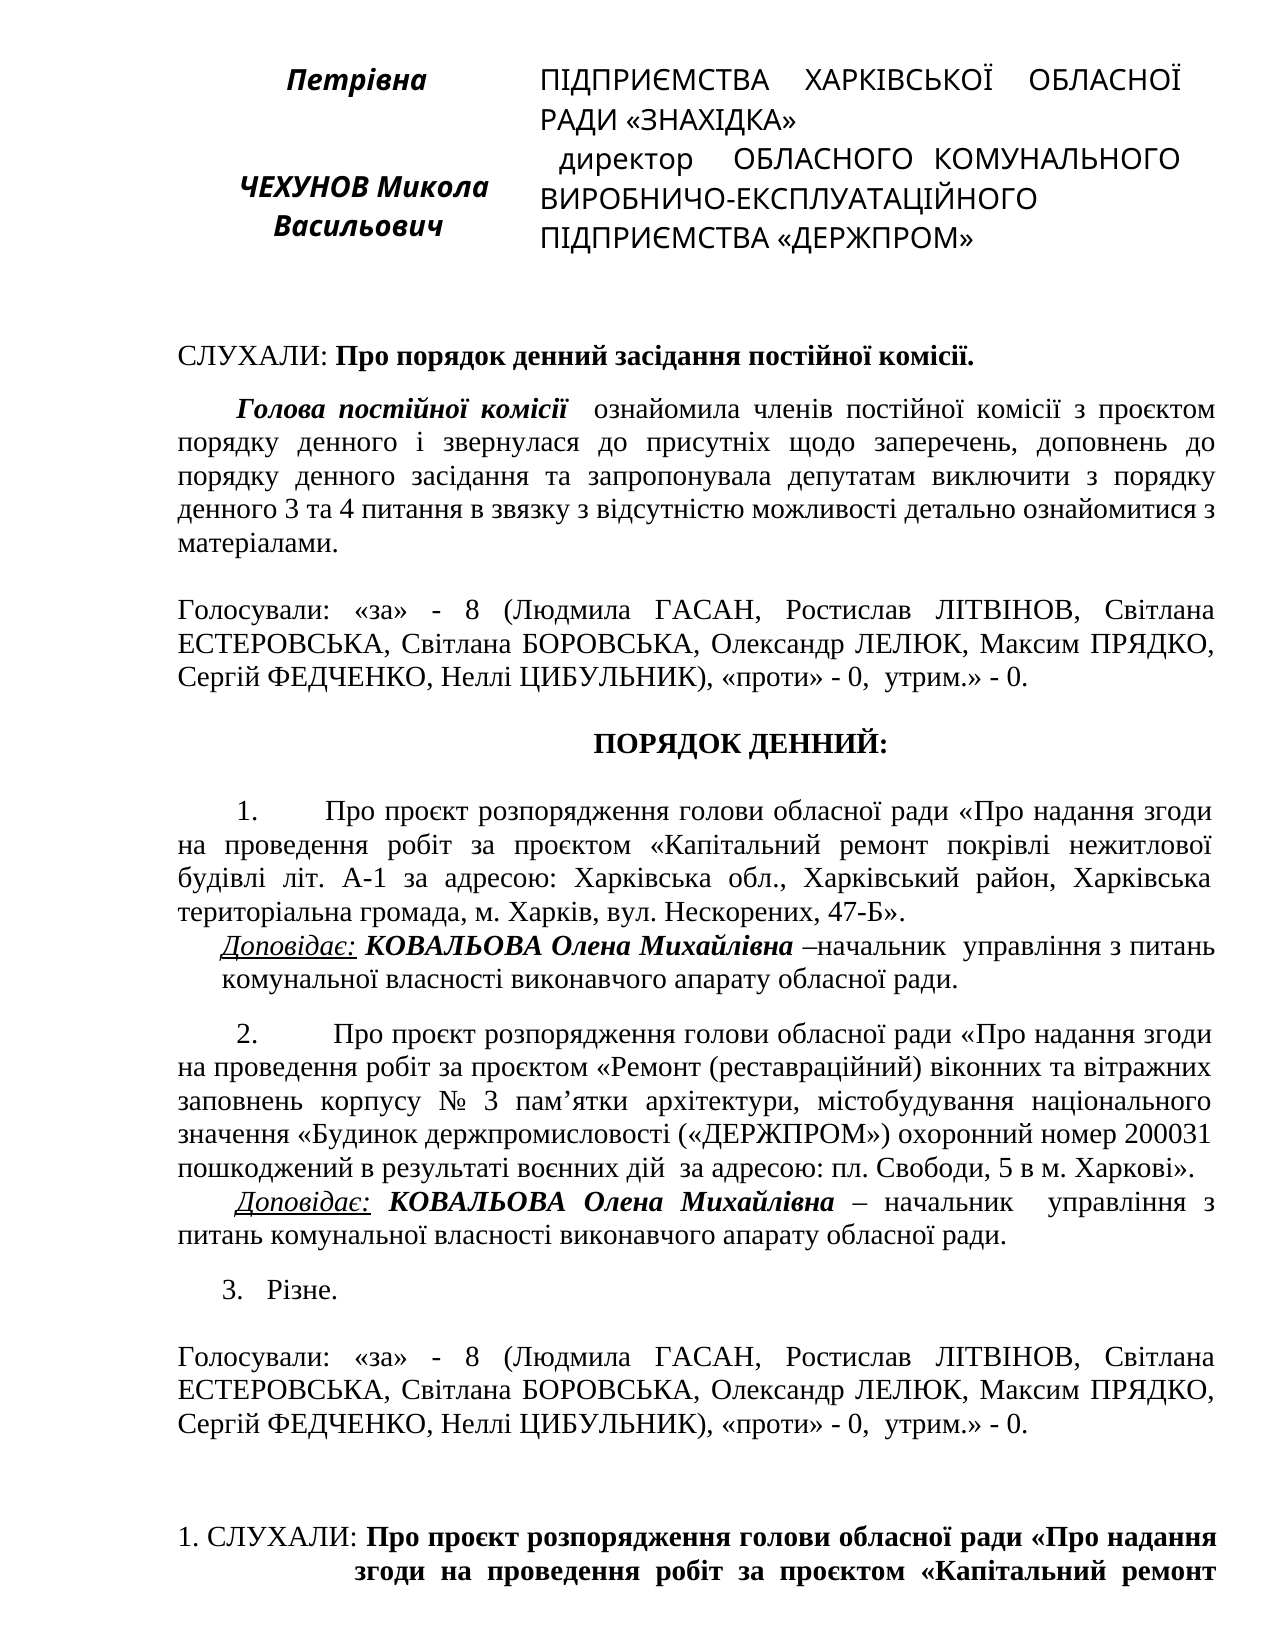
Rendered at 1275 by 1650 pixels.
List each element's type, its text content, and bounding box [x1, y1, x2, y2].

list Про проєкт розпорядження голови обласної ради «Про надання згоди на проведення робіт за проєктом «Капітальний ремонт покрівлі нежитлової будівлі літ. А-1 за адресою: Харківська обл., Харківський район, Харківська територіальна громада, м. Харків, вул. Нескорених, 47-Б». [177, 793, 1212, 928]
text Голова постійної комісії ознайомила членів постійної комісії з проєктом порядку денного і звернулася до присутніх щодо заперечень, доповнень до порядку денного засідання та запропонувала депутатам виключити з порядку денного 3 та 4 питання в звязку з відсутністю можливості детально ознайомитися з матеріалами. [177, 391, 1216, 559]
list Про проєкт розпорядження голови обласної ради «Про надання згоди на проведення робіт за проєктом «Ремонт (реставраційний) віконних та вітражних заповнень корпусу № 3 пам’ятки архітектури, містобудування національного значення «Будинок держпромисловості («ДЕРЖПРОМ») охоронний номер 200031 пошкоджений в результаті воєнних дій за адресою: пл. Свободи, 5 в м. Харкові». [177, 1016, 1212, 1183]
text Доповідає: КОВАЛЬОВА Олена Михайлівна – начальник управління з питань комунальної власності виконавчого апарату обласної ради. [177, 1184, 1216, 1251]
text Голосували: «за» - 8 (Людмила ГАСАН, Ростислав ЛІТВІНОВ, Світлана ЕСТЕРОВСЬКА, Світлана БОРОВСЬКА, Олександр ЛЕЛЮК, Максим ПРЯДКО, Сергій ФЕДЧЕНКО, Неллі ЦИБУЛЬНИК), «проти» - 0, утрим.» - 0. [177, 592, 1216, 693]
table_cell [189, 59, 528, 257]
text СЛУХАЛИ: Про порядок денний засідання постійної комісії. [177, 338, 1216, 372]
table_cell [528, 59, 1192, 257]
text Доповідає: КОВАЛЬОВА Олена Михайлівна –начальник управління з питань комунальної власності виконавчого апарату обласної ради. [222, 928, 1216, 995]
text Голосували: «за» - 8 (Людмила ГАСАН, Ростислав ЛІТВІНОВ, Світлана ЕСТЕРОВСЬКА, Світлана БОРОВСЬКА, Олександр ЛЕЛЮК, Максим ПРЯДКО, Сергій ФЕДЧЕНКО, Неллі ЦИБУЛЬНИК), «проти» - 0, утрим.» - 0. [177, 1339, 1216, 1439]
list Різне. [222, 1272, 1216, 1305]
text ПОРЯДОК ДЕННИЙ: [177, 726, 1216, 760]
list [177, 1519, 1217, 1586]
